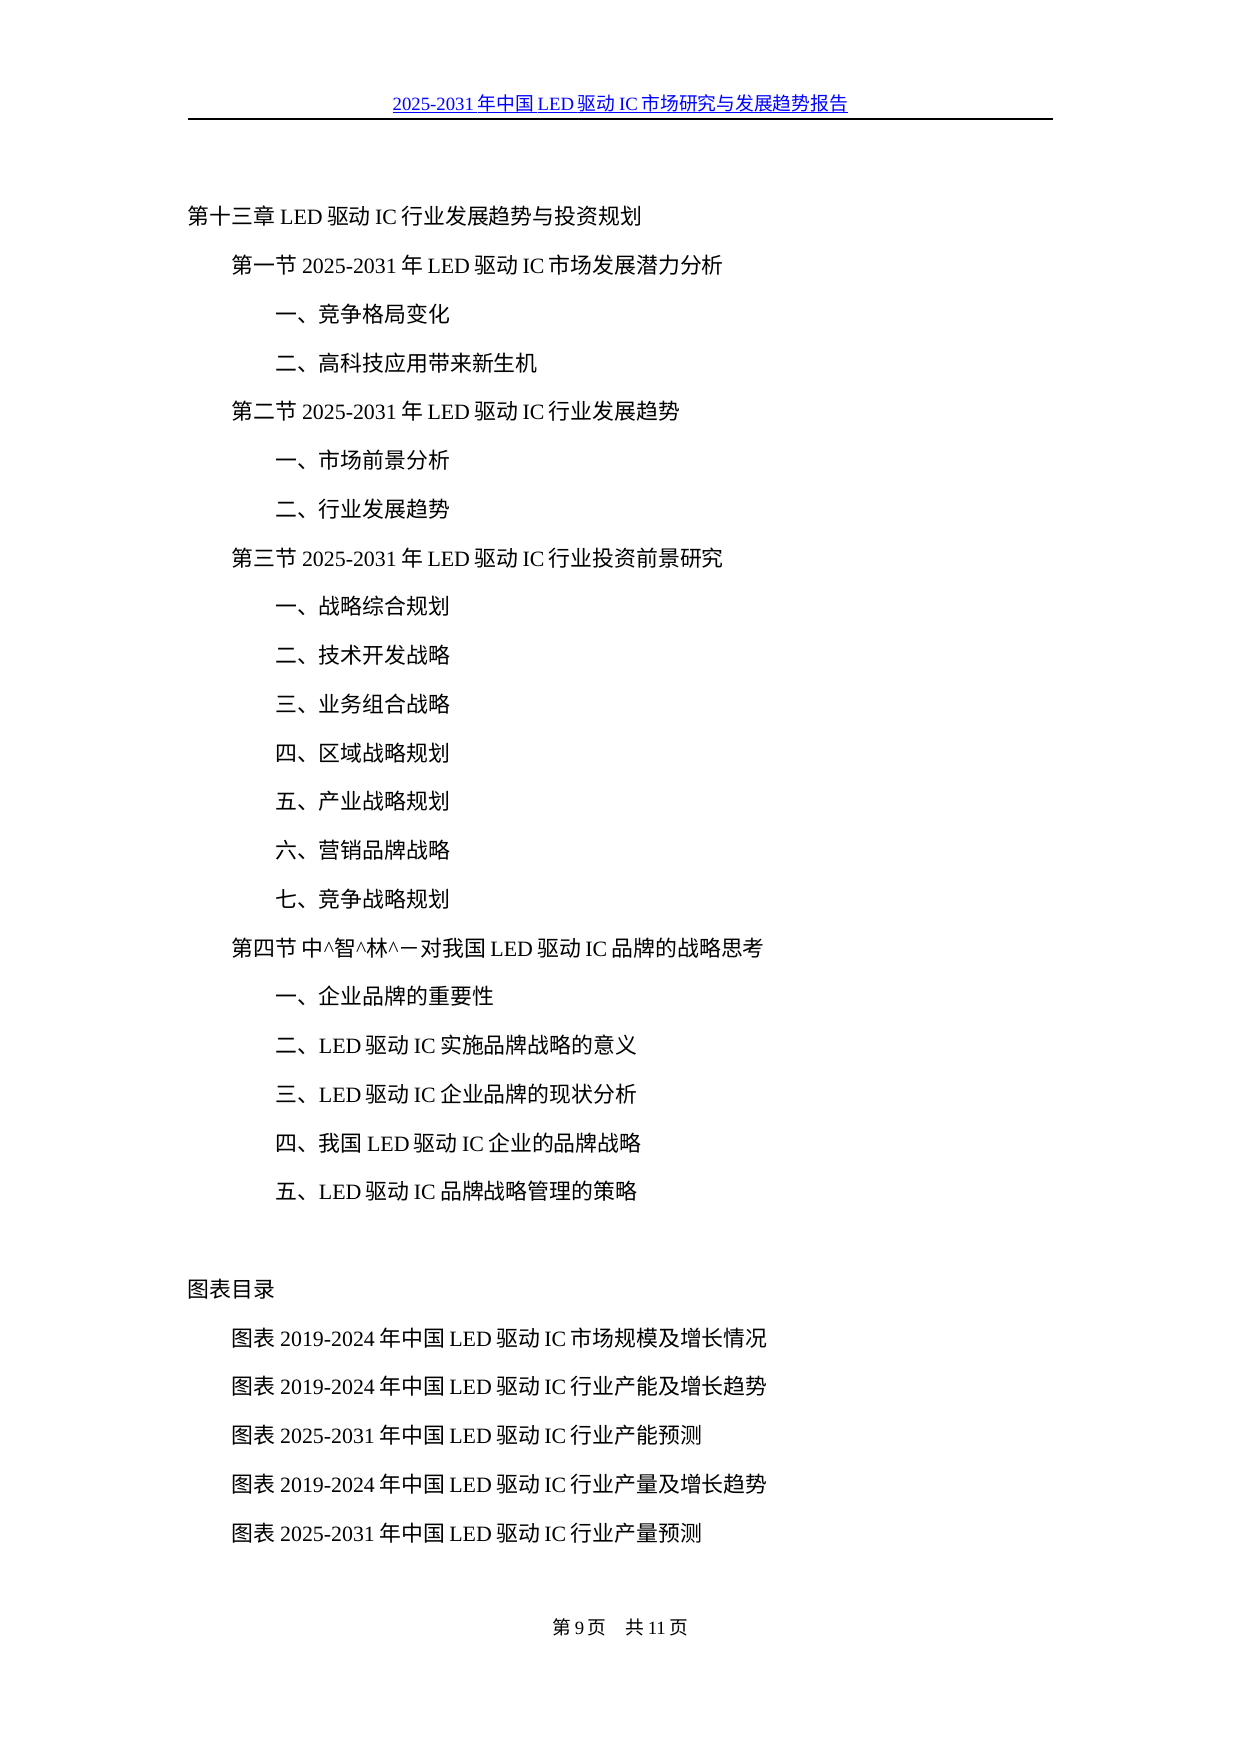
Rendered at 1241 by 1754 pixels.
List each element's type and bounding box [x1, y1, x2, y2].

text [187, 150, 1053, 1548]
